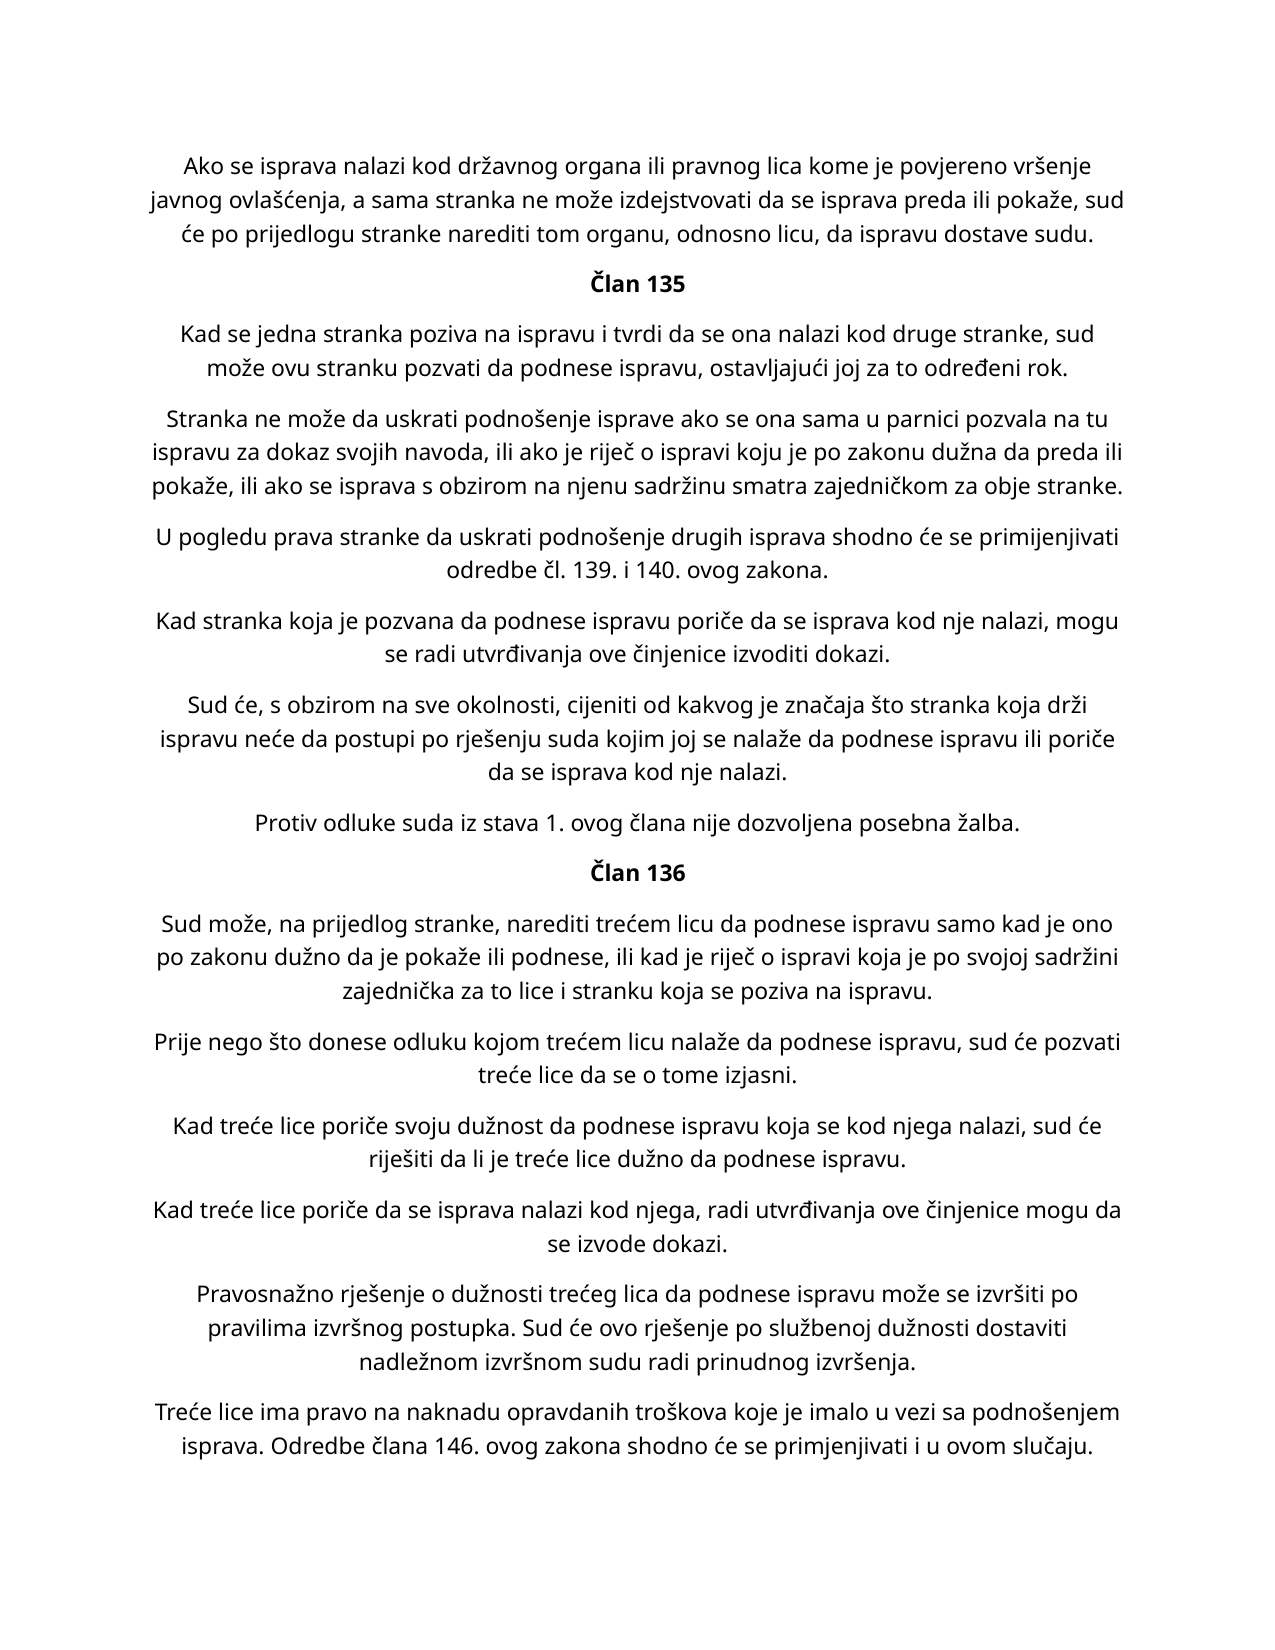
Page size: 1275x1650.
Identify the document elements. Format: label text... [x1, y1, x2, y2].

text Pravosnažno rješenje o dužnosti trećeg lica da podnese ispravu može se izvršiti po pravilima izvršnog postupka. Sud će ovo rješenje po službenoj dužnosti dostaviti nadležnom izvršnom sudu radi prinudnog izvršenja. [150, 1278, 1125, 1377]
text Protiv odluke suda iz stava 1. ovog člana nije dozvoljena posebna žalba. [150, 807, 1125, 838]
text Sud će, s obzirom na sve okolnosti, cijeniti od kakvog je značaja što stranka koja drži ispravu neće da postupi po rješenju suda kojim joj se nalaže da podnese ispravu ili poriče da se isprava kod nje nalazi. [150, 689, 1125, 787]
text Treće lice ima pravo na naknadu opravdanih troškova koje je imalo u vezi sa podnošenjem isprava. Odredbe člana 146. ovog zakona shodno će se primjenjivati i u ovom slučaju. [150, 1396, 1125, 1461]
text Sud može, na prijedlog stranke, narediti trećem licu da podnese ispravu samo kad je ono po zakonu dužno da je pokaže ili podnese, ili kad je riječ o ispravi koja je po svojoj sadržini zajednička za to lice i stranku koja se poziva na ispravu. [150, 907, 1125, 1006]
text Član 136 [150, 857, 1125, 888]
text Član 135 [150, 268, 1125, 299]
text Kad treće lice poriče da se isprava nalazi kod njega, radi utvrđivanja ove činjenice mogu da se izvode dokazi. [150, 1194, 1125, 1259]
text Stranka ne može da uskrati podnošenje isprave ako se ona sama u parnici pozvala na tu ispravu za dokaz svojih navoda, ili ako je riječ o ispravi koju je po zakonu dužna da preda ili pokaže, ili ako se isprava s obzirom na njenu sadržinu smatra zajedničkom za obje stranke. [150, 402, 1125, 501]
text Kad stranka koja je pozvana da podnese ispravu poriče da se isprava kod nje nalazi, mogu se radi utvrđivanja ove činjenice izvoditi dokazi. [150, 604, 1125, 669]
text Kad se jedna stranka poziva na ispravu i tvrdi da se ona nalazi kod druge stranke, sud može ovu stranku pozvati da podnese ispravu, ostavljajući joj za to određeni rok. [150, 318, 1125, 383]
text Kad treće lice poriče svoju dužnost da podnese ispravu koja se kod njega nalazi, sud će riješiti da li je treće lice dužno da podnese ispravu. [150, 1109, 1125, 1174]
text U pogledu prava stranke da uskrati podnošenje drugih isprava shodno će se primijenjivati odredbe čl. 139. i 140. ovog zakona. [150, 520, 1125, 585]
text Prije nego što donese odluku kojom trećem licu nalaže da podnese ispravu, sud će pozvati treće lice da se o tome izjasni. [150, 1025, 1125, 1090]
text Ako se isprava nalazi kod državnog organa ili pravnog lica kome je povjereno vršenje javnog ovlašćenja, a sama stranka ne može izdejstvovati da se isprava preda ili pokaže, sud će po prijedlogu stranke narediti tom organu, odnosno licu, da ispravu dostave sudu. [150, 150, 1125, 249]
